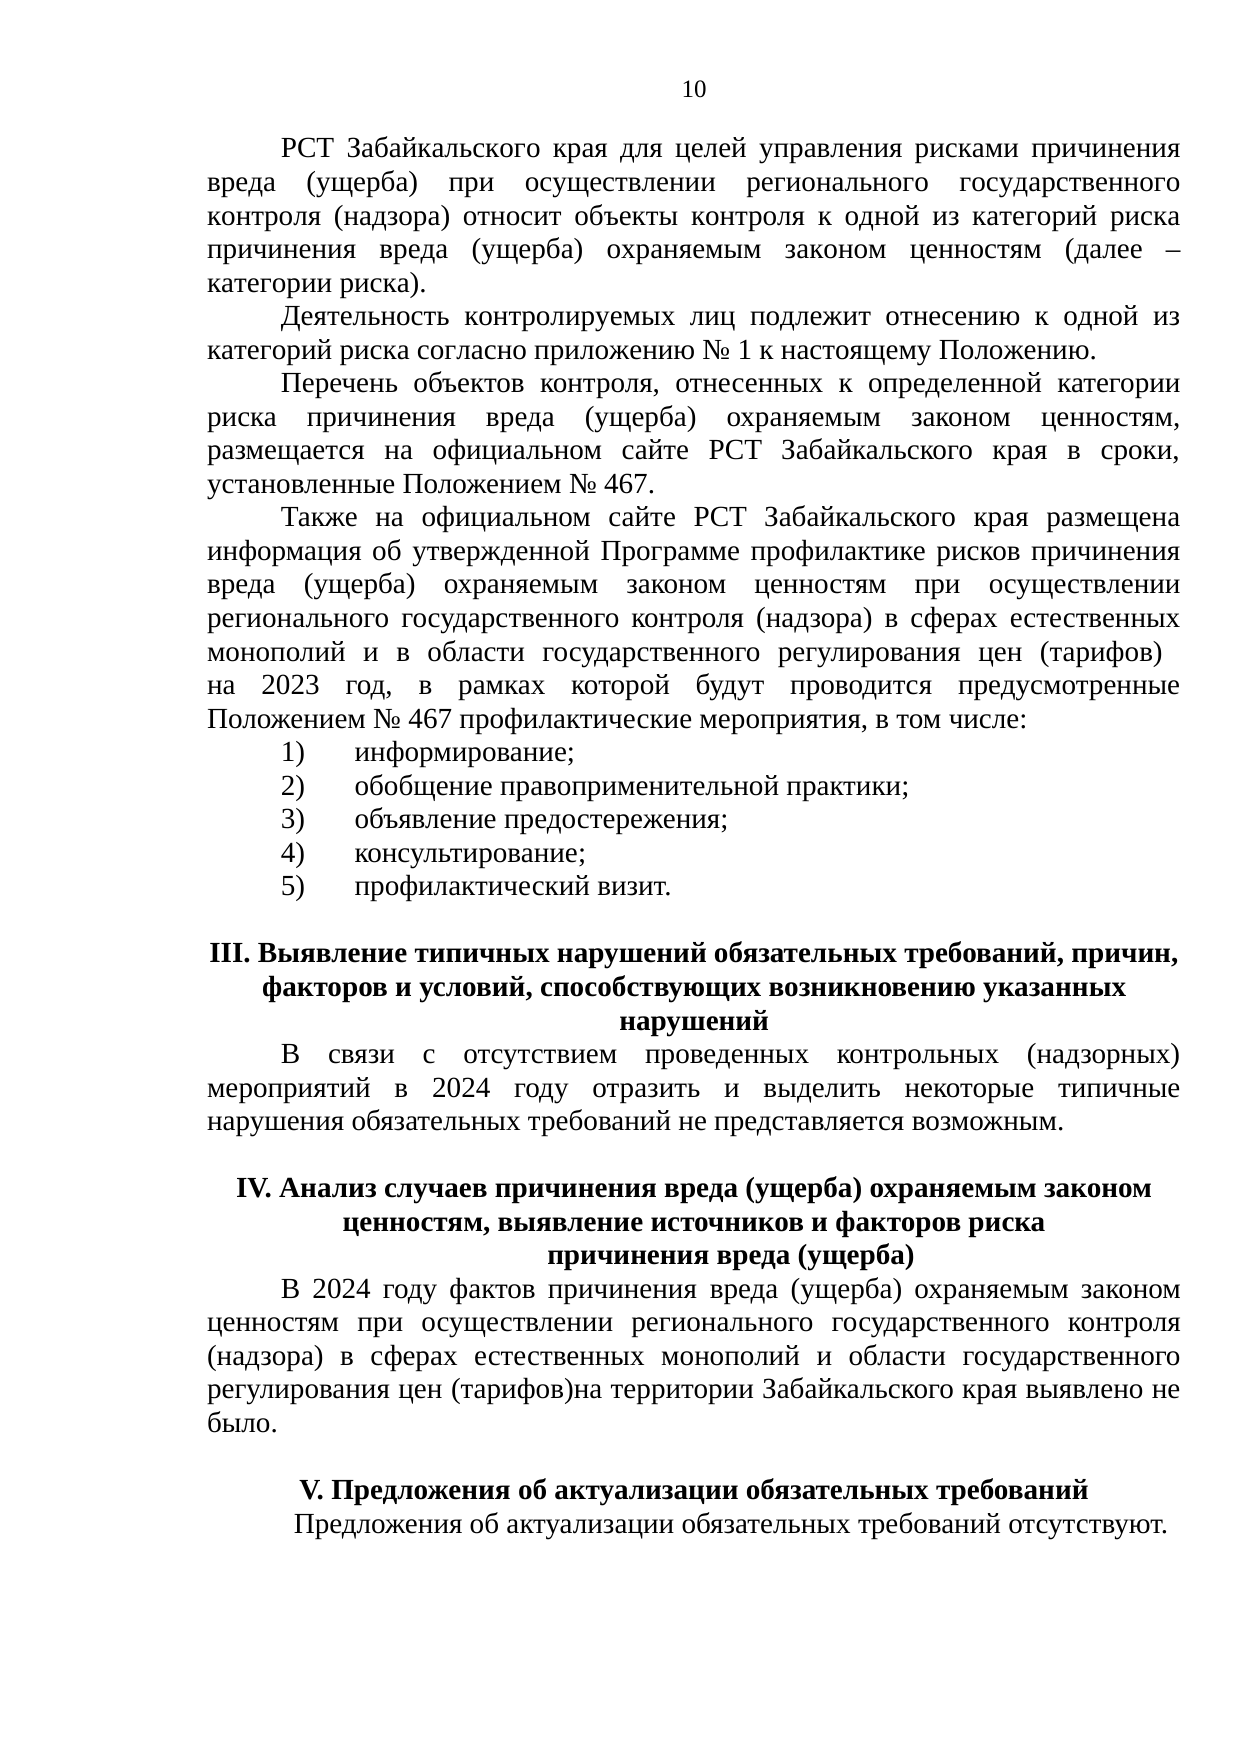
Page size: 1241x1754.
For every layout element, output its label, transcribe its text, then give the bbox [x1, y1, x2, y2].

text Также на официальном сайте PCT Забайкальского края размещена информация об утвержденной Программе профилактике рисков причинения вреда (ущерба) охраняемым законом ценностям при осуществлении регионального государственного контроля (надзора) в сферах естественных монополий и в области государственного регулирования цен (тарифов) на 2023 год, в рамках которой будут проводится предусмотренные Положением № 467 профилактические мероприятия, в том числе: [207, 499, 1181, 734]
text причинения вреда (ущерба) [207, 1237, 1181, 1271]
list объявление предостережения; [207, 801, 1181, 835]
list профилактический визит. [207, 868, 1181, 902]
text V. Предложения об актуализации обязательных требований [207, 1472, 1181, 1506]
text III. Выявление типичных нарушений обязательных требований, причин, факторов и условий, способствующих возникновению указанных нарушений [207, 936, 1181, 1036]
list информирование; [207, 734, 1181, 768]
text Предложения об актуализации обязательных требований отсутствуют. [207, 1506, 1181, 1539]
text РСТ Забайкальского края для целей управления рисками причинения вреда (ущерба) при осуществлении регионального государственного контроля (надзора) относит объекты контроля к одной из категорий риска причинения вреда (ущерба) охраняемым законом ценностям (далее – категории риска). [207, 131, 1181, 298]
text Перечень объектов контроля, отнесенных к определенной категории риска причинения вреда (ущерба) охраняемым законом ценностям, размещается на официальном сайте PCT Забайкальского края в сроки, установленные Положением № 467. [207, 365, 1181, 499]
list обобщение правоприменительной практики; [207, 768, 1181, 801]
text Деятельность контролируемых лиц подлежит отнесению к одной из категорий риска согласно приложению № 1 к настоящему Положению. [207, 298, 1181, 365]
text В связи с отсутствием проведенных контрольных (надзорных) мероприятий в 2024 году отразить и выделить некоторые типичные нарушения обязательных требований не представляется возможным. [207, 1036, 1181, 1137]
text IV. Анализ случаев причинения вреда (ущерба) охраняемым законом ценностям, выявление источников и факторов риска [207, 1170, 1181, 1237]
text В 2024 году фактов причинения вреда (ущерба) охраняемым законом ценностям при осуществлении регионального государственного контроля (надзора) в сферах естественных монополий и области государственного регулирования цен (тарифов)на территории Забайкальского края выявлено не было. [207, 1271, 1181, 1439]
list консультирование; [207, 835, 1181, 868]
